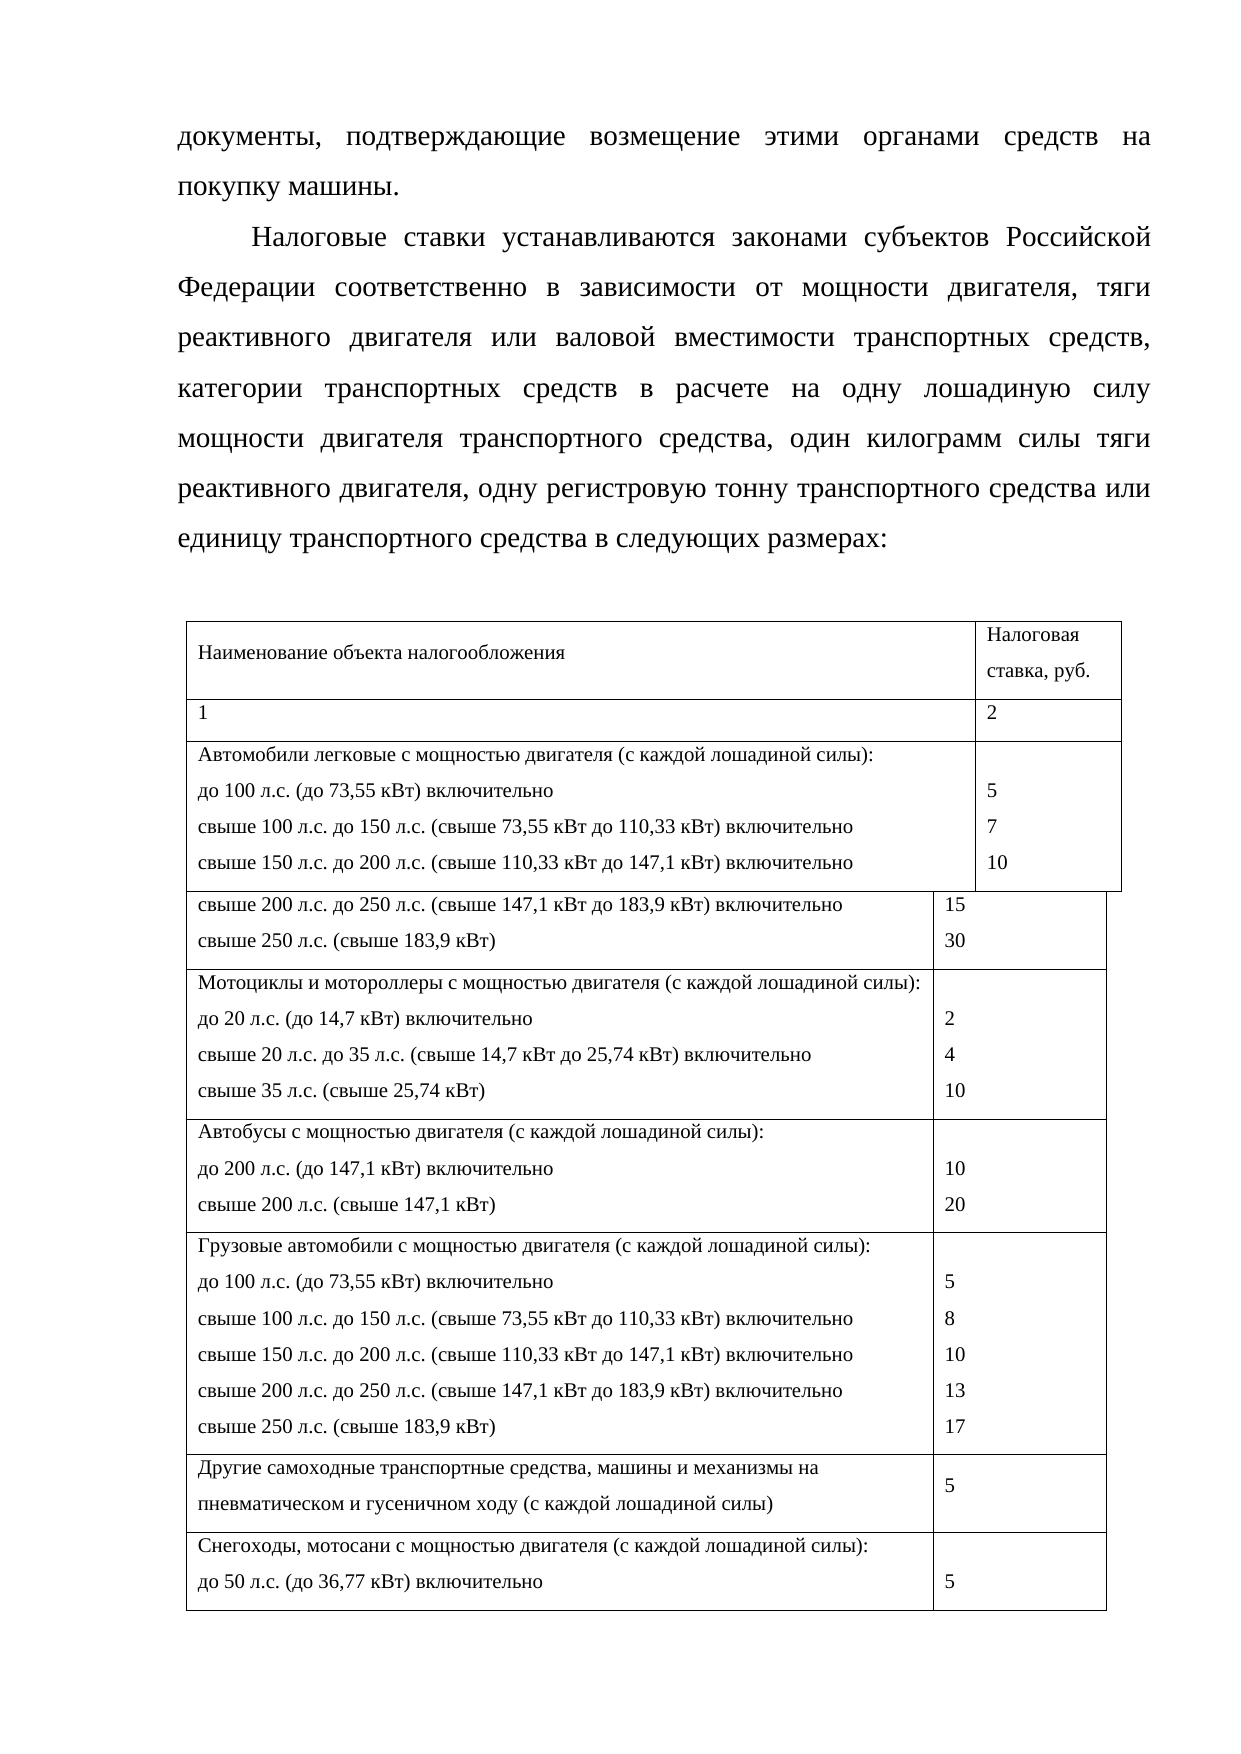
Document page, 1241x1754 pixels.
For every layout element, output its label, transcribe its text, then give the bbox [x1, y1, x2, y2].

text Налоговые ставки устанавливаются законами субъектов Российской Федерации соответственно в зависимости от мощности двигателя, тяги реактивного двигателя или валовой вместимости транспортных средств, категории транспортных средств в расчете на одну лошадиную силу мощности двигателя транспортного средства, один килограмм силы тяги реактивного двигателя, одну регистровую тонну транспортного средства или единицу транспортного средства в следующих размерах: [177, 219, 1152, 554]
table_header Налоговая ставка, руб. [976, 622, 1121, 699]
table_header Наименование объекта налогообложения [187, 622, 975, 699]
table_cell Автобусы с мощностью двигателя (с каждой лошадиной силы): до 200 л.с. (до 147,1 кВт) включительно свыше 200 л.с. (свыше 147,1 кВт) [187, 1120, 933, 1232]
table_cell 5 10 [934, 1533, 1106, 1610]
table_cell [187, 1533, 933, 1610]
table_cell Мотоциклы и мотороллеры с мощностью двигателя (с каждой лошадиной силы): до 20 л.с. (до 14,7 кВт) включительно свыше 20 л.с. до 35 л.с. (свыше 14,7 кВт до 25,74 кВт) включительно свыше 35 л.с. (свыше 25,74 кВт) [187, 970, 933, 1118]
table_cell 15 30 [934, 892, 1106, 968]
table_cell 1 [187, 700, 975, 741]
table_cell Грузовые автомобили с мощностью двигателя (с каждой лошадиной силы): до 100 л.с. (до 73,55 кВт) включительно свыше 100 л.с. до 150 л.с. (свыше 73,55 кВт до 110,33 кВт) включительно свыше 150 л.с. до 200 л.с. (свыше 110,33 кВт до 147,1 кВт) включительно свыше 200 л.с. до 250 л.с. (свыше 147,1 кВт до 183,9 кВт) включительно свыше 250 л.с. (свыше 183,9 кВт) [187, 1233, 933, 1454]
table_cell 5 8 10 13 17 [934, 1233, 1106, 1454]
table_cell 5 7 10 [976, 742, 1121, 891]
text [177, 118, 1152, 202]
table_cell 5 [934, 1455, 1106, 1532]
table_cell 10 20 [934, 1120, 1106, 1232]
table_cell 2 [976, 700, 1121, 741]
table_cell свыше 200 л.с. до 250 л.с. (свыше 147,1 кВт до 183,9 кВт) включительно свыше 250 л.с. (свыше 183,9 кВт) [187, 892, 933, 968]
table_cell Автомобили легковые с мощностью двигателя (с каждой лошадиной силы): до 100 л.с. (до 73,55 кВт) включительно свыше 100 л.с. до 150 л.с. (свыше 73,55 кВт до 110,33 кВт) включительно свыше 150 л.с. до 200 л.с. (свыше 110,33 кВт до 147,1 кВт) включительно [187, 742, 975, 891]
table_cell 2 4 10 [934, 970, 1106, 1118]
table_cell Другие самоходные транспортные средства, машины и механизмы на пневматическом и гусеничном ходу (с каждой лошадиной силы) [187, 1455, 933, 1532]
